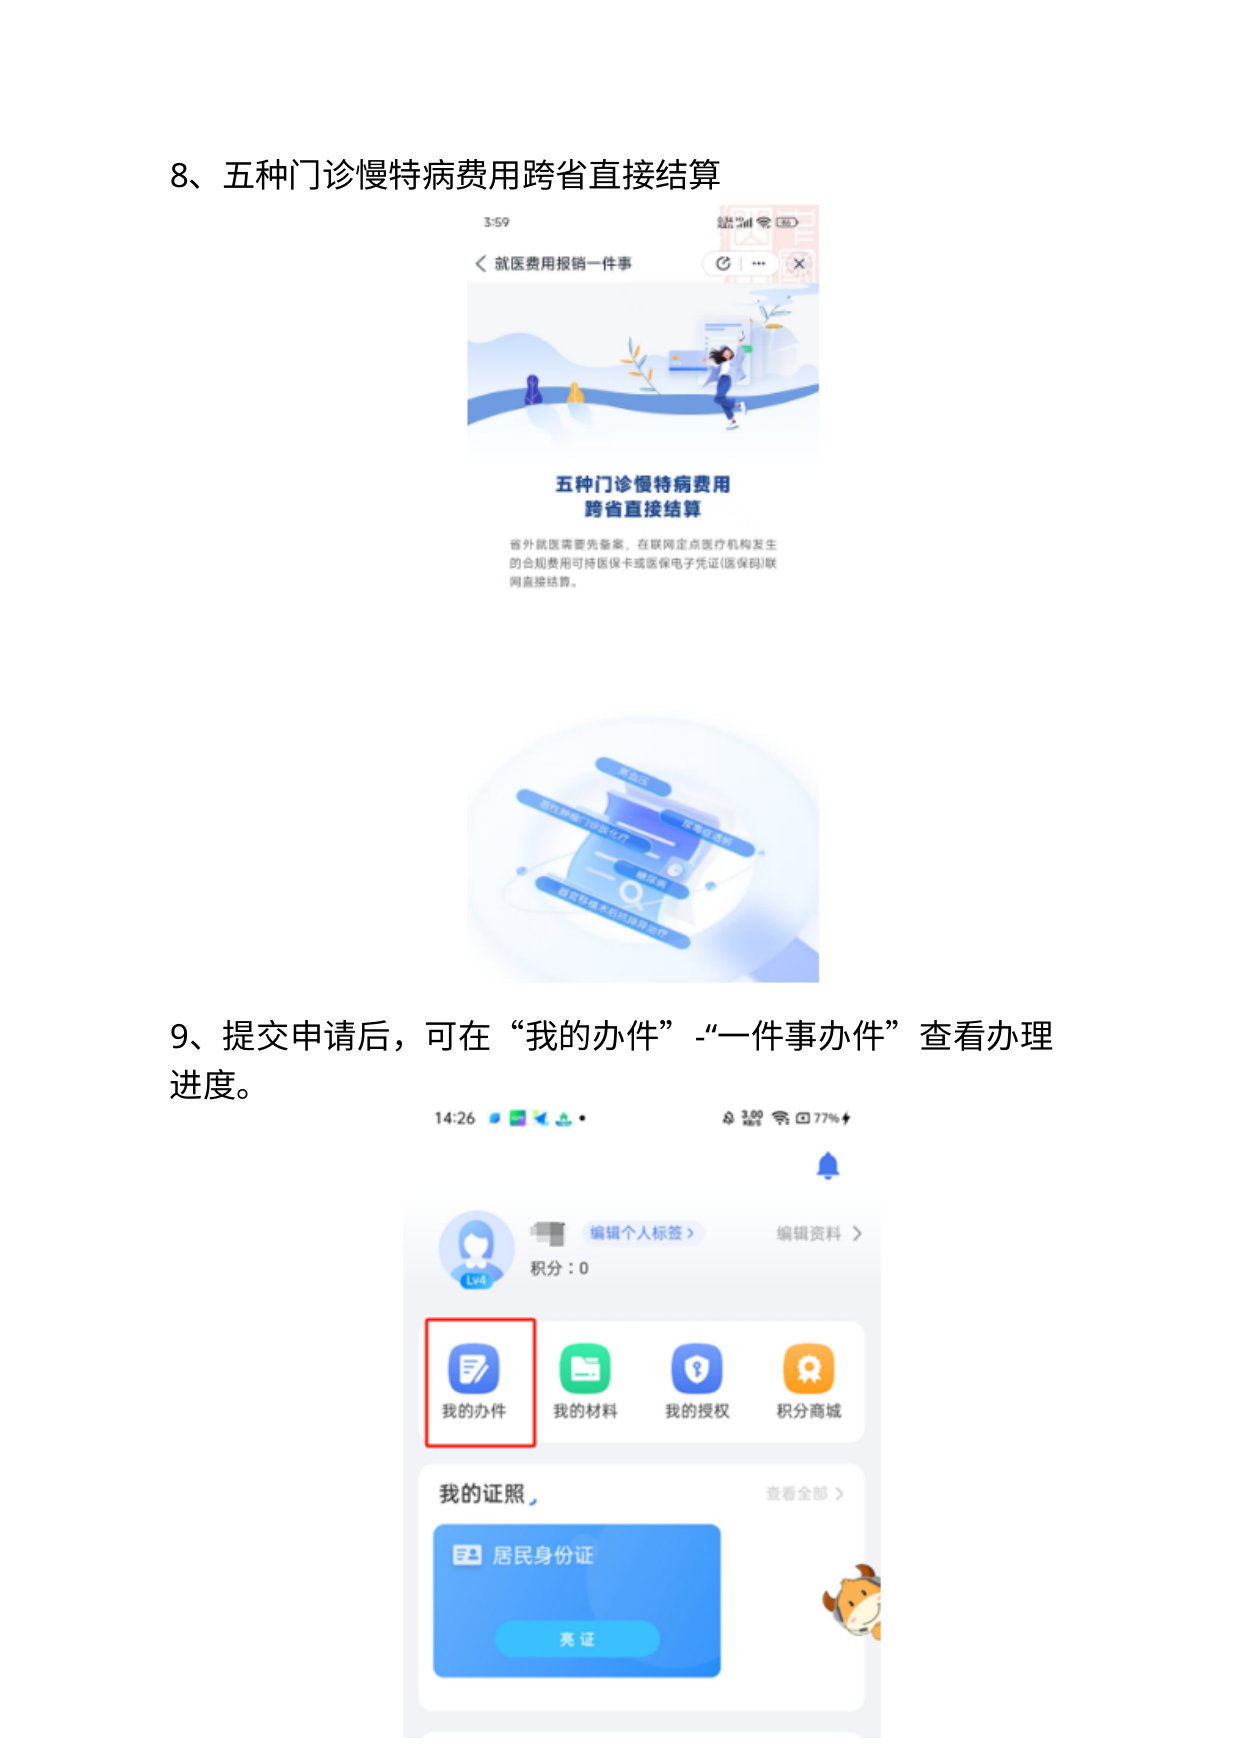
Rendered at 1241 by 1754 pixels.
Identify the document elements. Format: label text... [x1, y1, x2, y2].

picture [463, 202, 824, 986]
text 9、提交申请后，可在“我的办件”-“一件事办件”查看办理进度。 [169, 1010, 1054, 1107]
picture [402, 1083, 892, 1738]
text 8、五种门诊慢特病费用跨省直接结算 [169, 149, 1054, 197]
